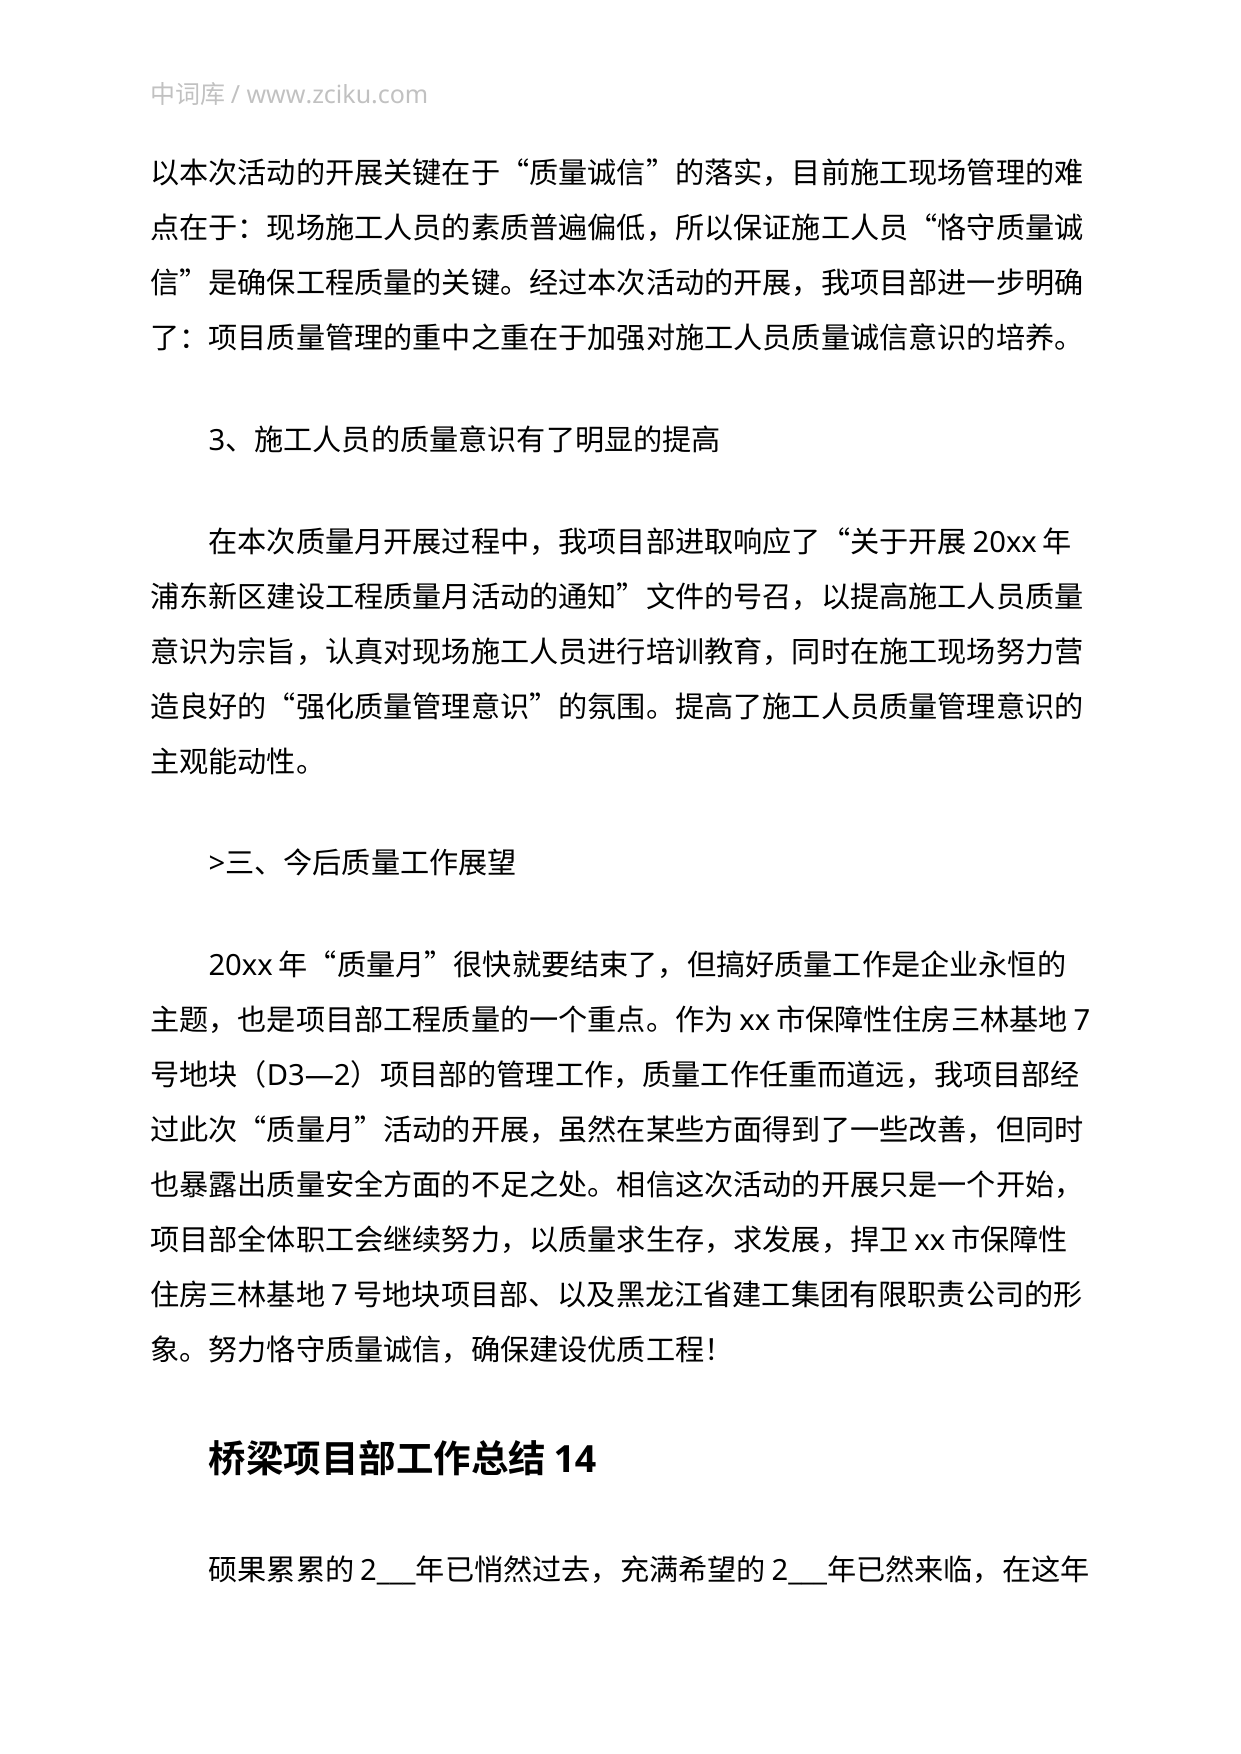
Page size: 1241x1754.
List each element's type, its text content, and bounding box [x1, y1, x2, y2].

text 在本次质量月开展过程中，我项目部进取响应了“关于开展20xx年浦东新区建设工程质量月活动的通知”文件的号召，以提高施工人员质量意识为宗旨，认真对现场施工人员进行培训教育，同时在施工现场努力营造良好的“强化质量管理意识”的氛围。提高了施工人员质量管理意识的主观能动性。 [150, 518, 1090, 780]
text 桥梁项目部工作总结14 [150, 1428, 1090, 1483]
text 20xx年“质量月”很快就要结束了，但搞好质量工作是企业永恒的主题，也是项目部工程质量的一个重点。作为xx市保障性住房三林基地7号地块（D3—2）项目部的管理工作，质量工作任重而道远，我项目部经过此次“质量月”活动的开展，虽然在某些方面得到了一些改善，但同时也暴露出质量安全方面的不足之处。相信这次活动的开展只是一个开始，项目部全体职工会继续努力，以质量求生存，求发展，捍卫xx市保障性住房三林基地7号地块项目部、以及黑龙江省建工集团有限职责公司的形象。努力恪守质量诚信，确保建设优质工程！ [150, 942, 1090, 1369]
text 3、施工人员的质量意识有了明显的提高 [150, 416, 1090, 459]
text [150, 1546, 1090, 1588]
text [150, 150, 1090, 357]
text >三、今后质量工作展望 [150, 840, 1090, 882]
